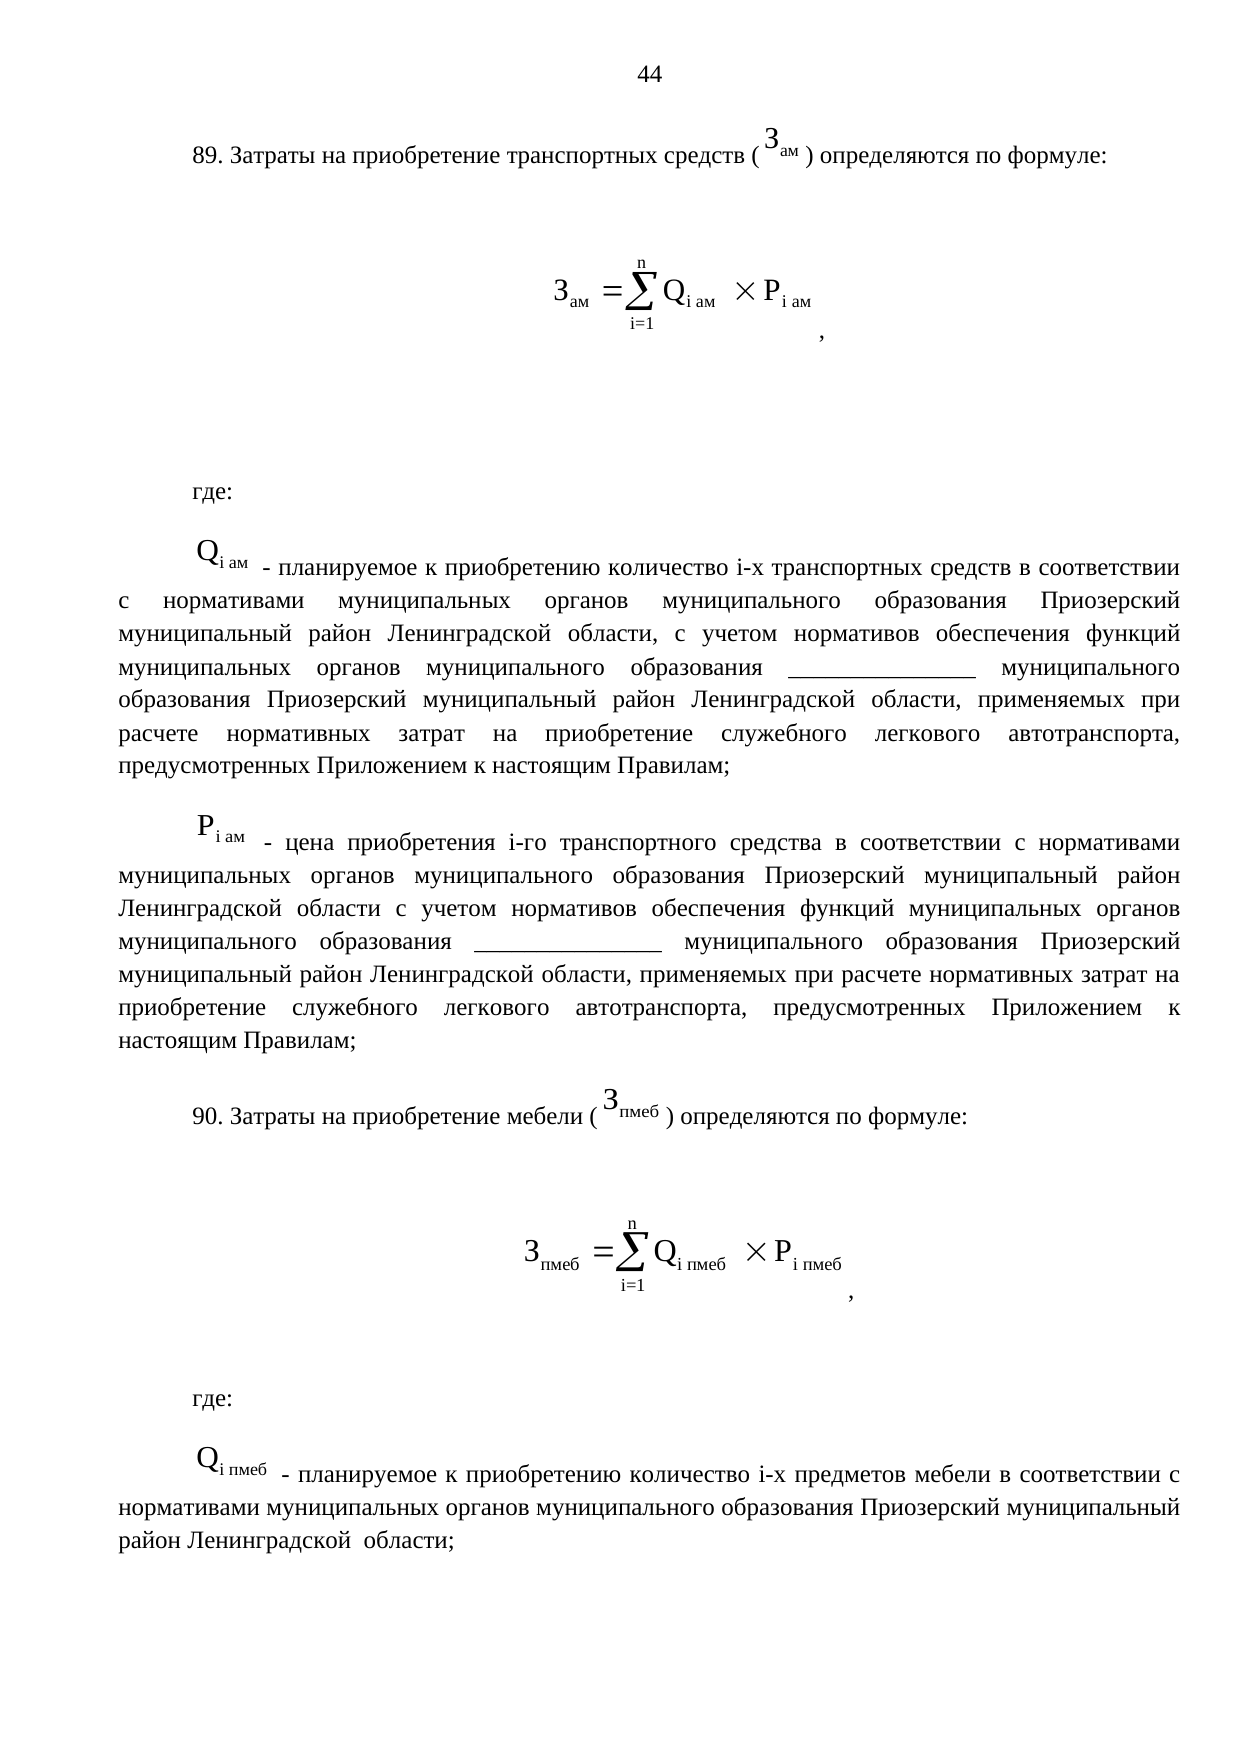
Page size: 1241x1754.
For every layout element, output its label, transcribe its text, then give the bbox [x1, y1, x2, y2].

text , [118, 1209, 1181, 1304]
text 90. Затраты на приобретение мебели () определяются по формуле: [118, 1079, 1181, 1130]
text - планируемое к приобретению количество i-х транспортных средств в соответствии с нормативами муниципальных органов муниципального образования Приозерский муниципальный район Ленинградской области, с учетом нормативов обеспечения функций муниципальных органов муниципального образования _______________ муниципального образования Приозерский муниципальный район Ленинградской области, применяемых при расчете нормативных затрат на приобретение служебного легкового автотранспорта, предусмотренных Приложением к настоящим Правилам; [118, 530, 1181, 779]
text , [118, 248, 1181, 343]
text 89. Затраты на приобретение транспортных средств () определяются по формуле: [118, 118, 1181, 169]
text где: [118, 476, 1181, 505]
text - планируемое к приобретению количество i-х предметов мебели в соответствии с нормативами муниципальных органов муниципального образования Приозерский муниципальный район Ленинградской области; [118, 1437, 1181, 1554]
text - цена приобретения i-го транспортного средства в соответствии с нормативами муниципальных органов муниципального образования Приозерский муниципальный район Ленинградской области с учетом нормативов обеспечения функций муниципальных органов муниципального образования _______________ муниципального образования Приозерский муниципальный район Ленинградской области, применяемых при расчете нормативных затрат на приобретение служебного легкового автотранспорта, предусмотренных Приложением к настоящим Правилам; [118, 804, 1181, 1054]
text где: [118, 1383, 1181, 1412]
